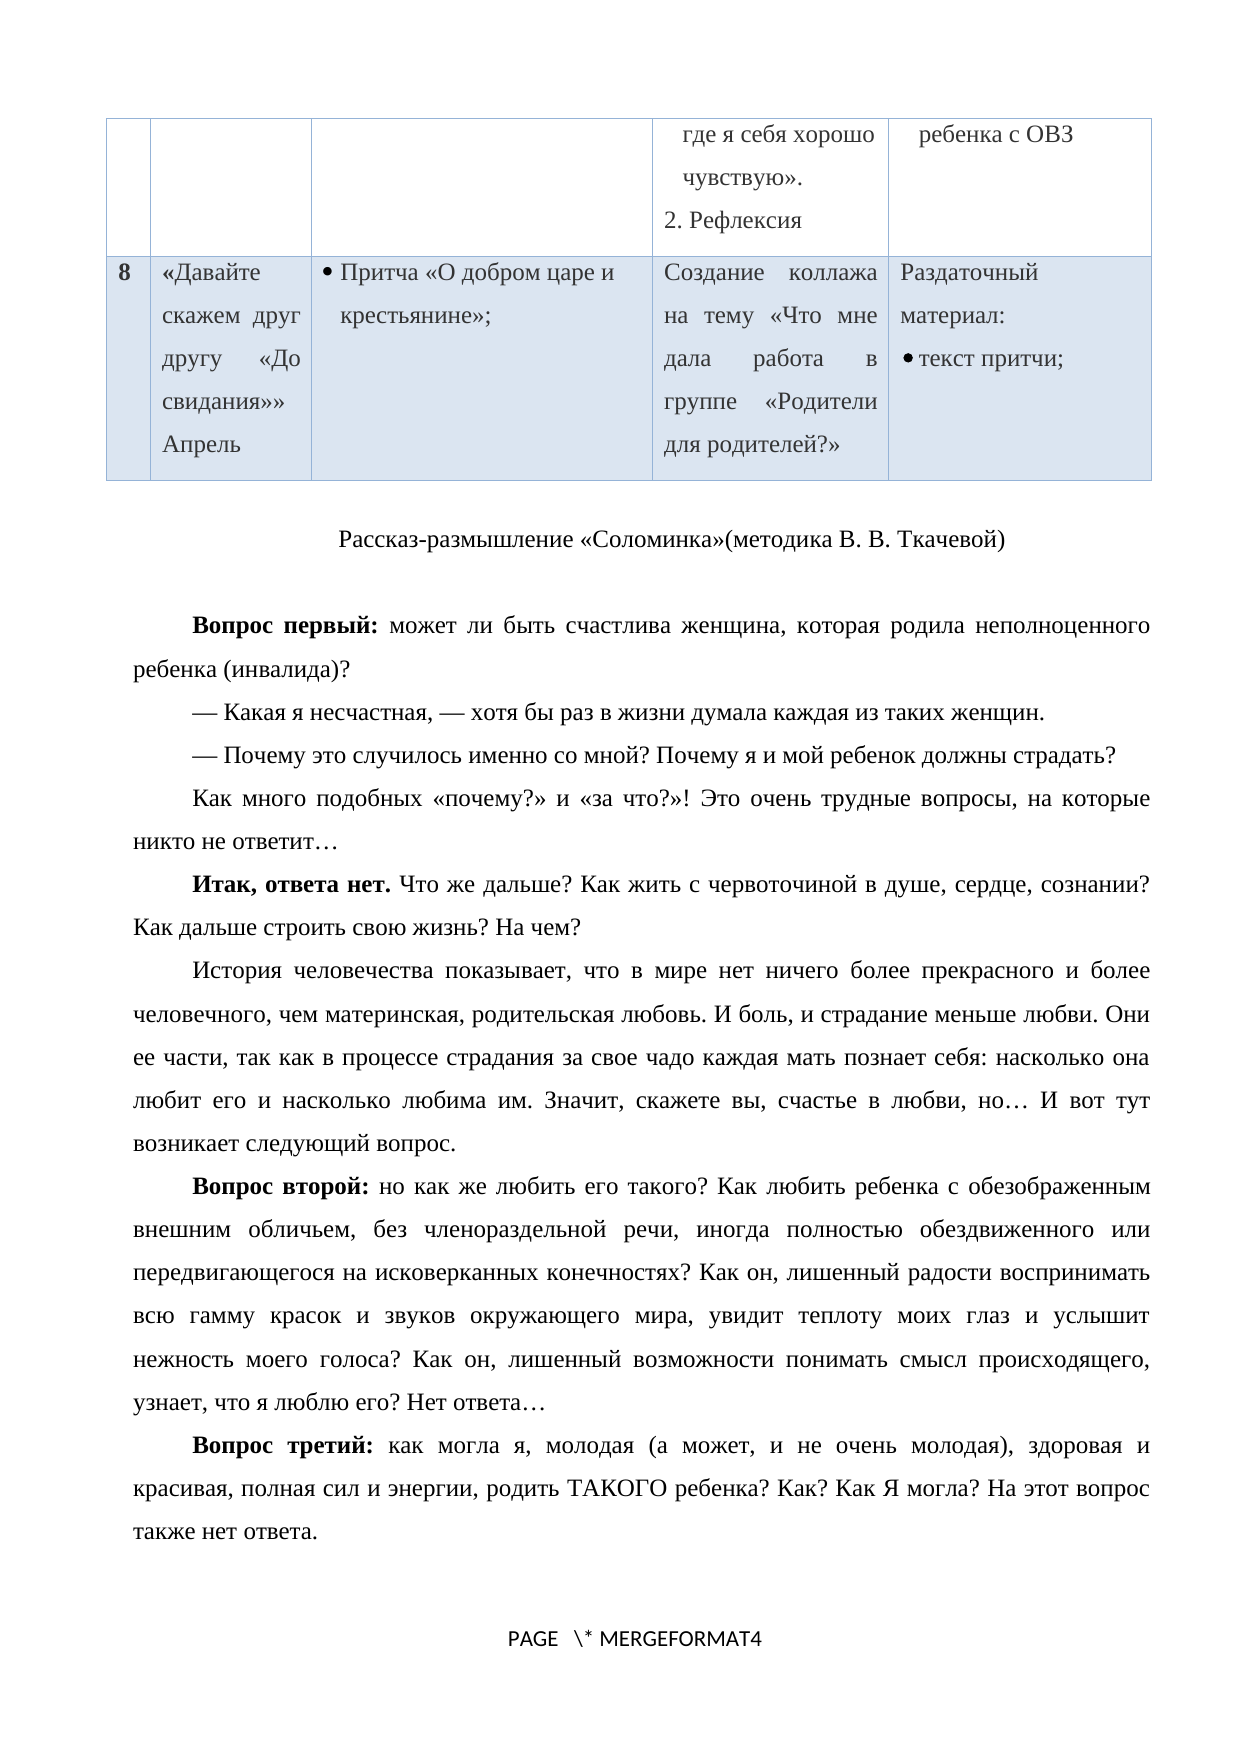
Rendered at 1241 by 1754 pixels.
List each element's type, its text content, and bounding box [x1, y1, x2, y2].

table_cell 7 [107, 119, 150, 256]
text Итак, ответа нет. Что же дальше? Как жить с червоточиной в душе, сердце, сознании? Как дальше строить свою жизнь? На чем? [133, 869, 1152, 941]
text Рассказ-размышление «Соломинка»(методика В. В. Ткачевой) [133, 524, 1152, 553]
text Вопрос первый: может ли быть счастлива женщина, которая родила неполноценного ребенка (инвалида)? [133, 611, 1152, 682]
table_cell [889, 119, 1151, 256]
text Вопрос третий: как могла я, молодая (а может, и не очень молодая), здоровая и красивая, полная сил и энергии, родить ТАКОГО ребенка? Как? Как Я могла? На этот вопрос также нет ответа. [133, 1430, 1152, 1545]
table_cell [151, 119, 311, 256]
table_cell Раздаточный материал: текст притчи; [889, 257, 1151, 480]
text Вопрос второй: но как же любить его такого? Как любить ребенка с обезображенным внешним обличьем, без членораздельной речи, иногда полностью обездвиженного или передвигающегося на исковерканных конечностях? Как он, лишенный радости воспринимать всю гамму красок и звуков окружающего мира, увидит теплоту моих глаз и услышит нежность моего голоса? Как он, лишенный возможности понимать смысл происходящего, узнает, что я люблю его? Нет ответа… [133, 1171, 1152, 1416]
table_cell «Давайте скажем друг другу «До свидания»» Апрель [151, 257, 311, 480]
table_cell Притча «О добром царе и крестьянине»; [312, 257, 652, 480]
text — Почему это случилось именно со мной? Почему я и мой ребенок должны страдать? [133, 740, 1152, 769]
text Как много подобных «почему?» и «за что?»! Это очень трудные вопросы, на которые никто не ответит… [133, 783, 1152, 855]
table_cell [653, 119, 888, 256]
text История человечества показывает, что в мире нет ничего более прекрасного и более человечного, чем материнская, родительская любовь. И боль, и страдание меньше любви. Они ее части, так как в процессе страдания за свое чадо каждая мать познает себя: насколько она любит его и насколько любима им. Значит, скажете вы, счастье в любви, но… И вот тут возникает следующий вопрос. [133, 956, 1152, 1157]
table_cell Создание коллажа на тему «Что мне дала работа в группе «Родители для родителей?» [653, 257, 888, 480]
text — Какая я несчастная, — хотя бы раз в жизни думала каждая из таких женщин. [133, 697, 1152, 726]
table_cell 8 [107, 257, 150, 480]
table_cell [312, 119, 652, 256]
